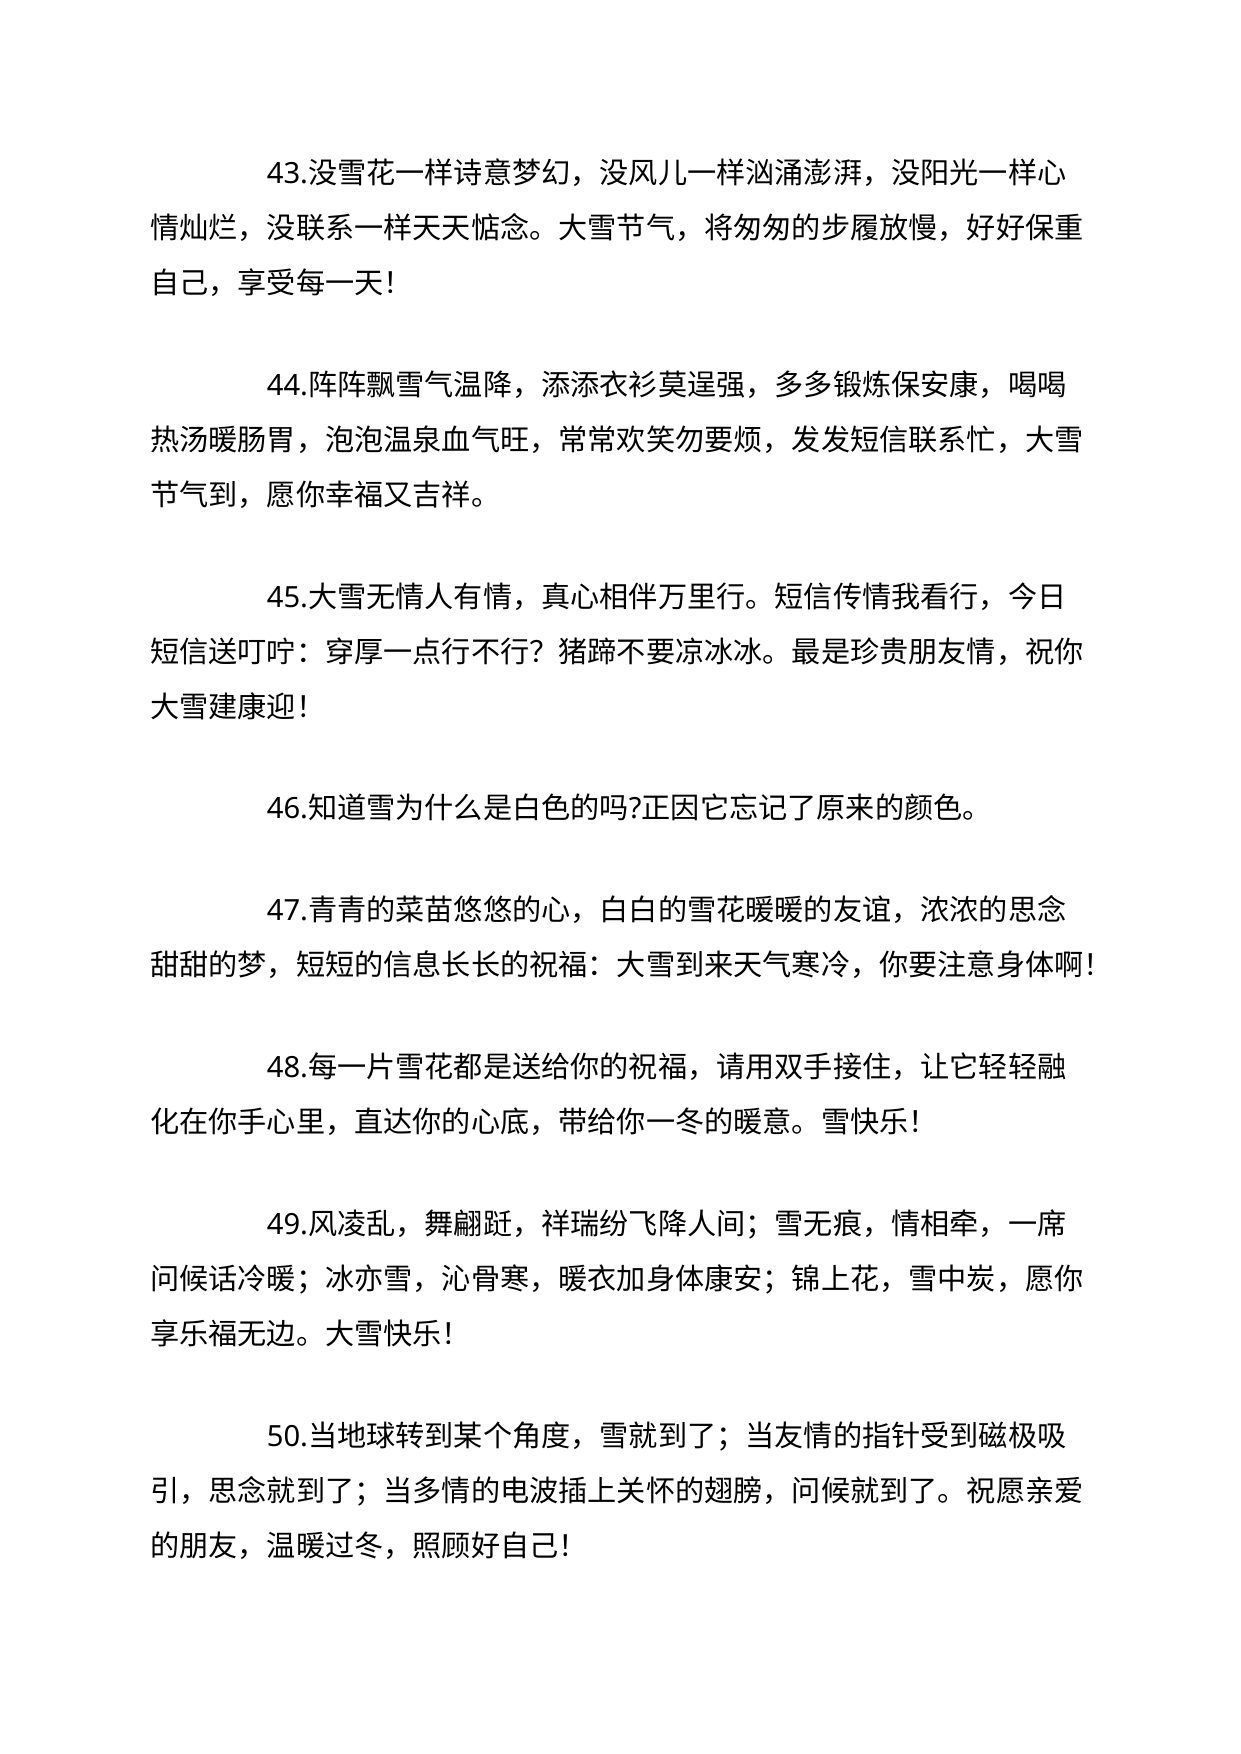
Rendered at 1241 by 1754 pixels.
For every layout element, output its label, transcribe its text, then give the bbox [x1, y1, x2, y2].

text 48.每一片雪花都是送给你的祝福，请用双手接住，让它轻轻融化在你手心里，直达你的心底，带给你一冬的暖意。雪快乐！ [150, 1044, 1090, 1141]
text 44.阵阵飘雪气温降，添添衣衫莫逞强，多多锻炼保安康，喝喝热汤暖肠胃，泡泡温泉血气旺，常常欢笑勿要烦，发发短信联系忙，大雪节气到，愿你幸福又吉祥。 [150, 362, 1090, 514]
text 43.没雪花一样诗意梦幻，没风儿一样汹涌澎湃，没阳光一样心情灿烂，没联系一样天天惦念。大雪节气，将匆匆的步履放慢，好好保重自己，享受每一天！ [150, 150, 1090, 302]
text 49.风凌乱，舞翩跹，祥瑞纷飞降人间；雪无痕，情相牵，一席问候话冷暖；冰亦雪，沁骨寒，暖衣加身体康安；锦上花，雪中炭，愿你享乐福无边。大雪快乐！ [150, 1201, 1090, 1353]
text 47.青青的菜苗悠悠的心，白白的雪花暖暖的友谊，浓浓的思念甜甜的梦，短短的信息长长的祝福：大雪到来天气寒冷，你要注意身体啊！ [150, 887, 1090, 984]
text 50.当地球转到某个角度，雪就到了；当友情的指针受到磁极吸引，思念就到了；当多情的电波插上关怀的翅膀，问候就到了。祝愿亲爱的朋友，温暖过冬，照顾好自己！ [150, 1412, 1090, 1564]
text 45.大雪无情人有情，真心相伴万里行。短信传情我看行，今日短信送叮咛：穿厚一点行不行？猪蹄不要凉冰冰。最是珍贵朋友情，祝你大雪建康迎！ [150, 573, 1090, 726]
text 46.知道雪为什么是白色的吗?正因它忘记了原来的颜色。 [150, 785, 1090, 827]
